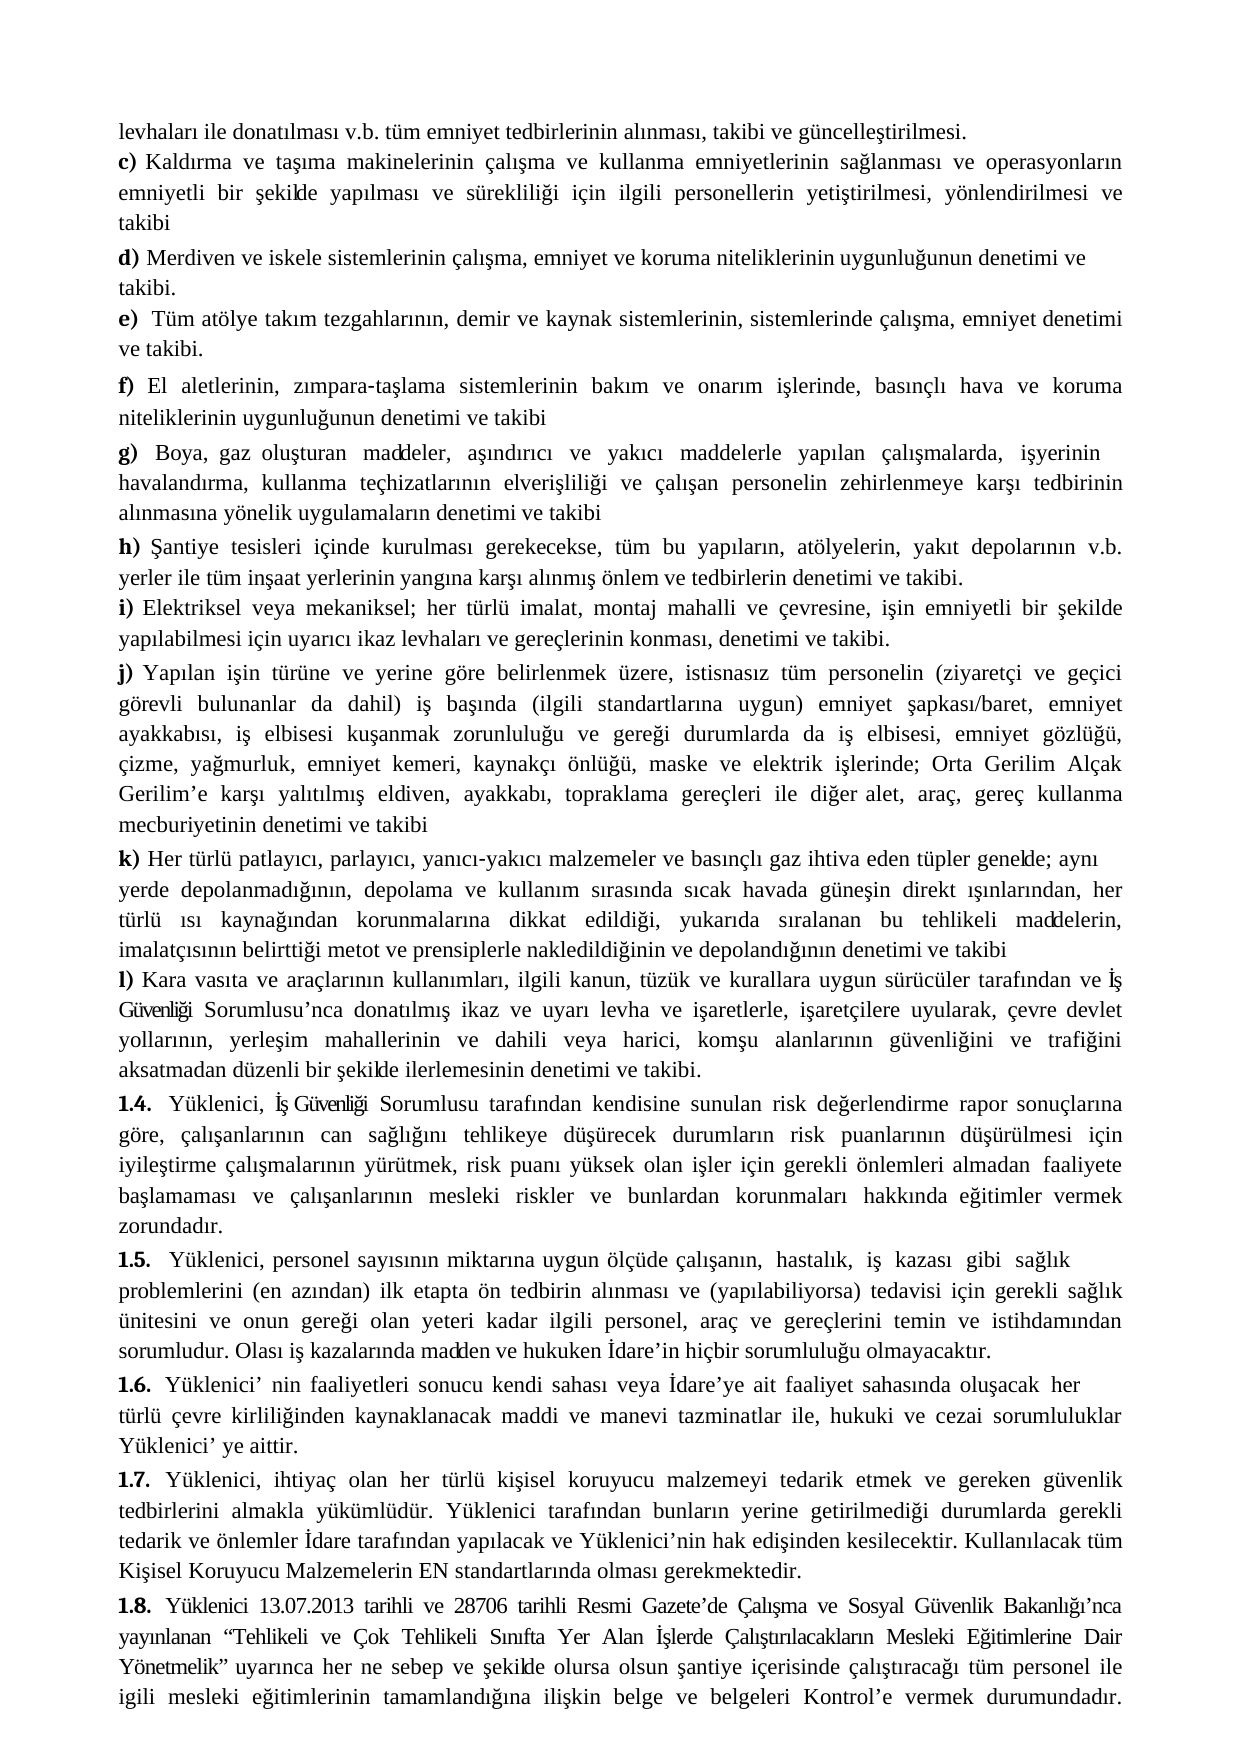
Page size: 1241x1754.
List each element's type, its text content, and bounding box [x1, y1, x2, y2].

list Boya, gaz oluşturan maddeler, aşındırıcı ve yakıcı maddelerle yapılan çalışmalarda, işyerinin [118, 439, 1123, 465]
list Kaldırma ve taşıma makinelerinin çalışma ve kullanma emniyetlerinin sağlanması ve operasyonların emniyetli bir şekilde yapılması ve sürekliliği için ilgili personellerin yetiştirilmesi, yönlendirilmesi ve takibi [118, 148, 1123, 236]
text türlü çevre kirliliğinden kaynaklanacak maddi ve manevi tazminatlar ile, hukuki ve cezai sorumluluklar Yüklenici’ ye aittir. [118, 1402, 1122, 1459]
text problemlerini (en azından) ilk etapta ön tedbirin alınması ve (yapılabiliyorsa) tedavisi için gerekli sağlık ünitesini ve onun gereği olan yeteri kadar ilgili personel, araç ve gereçlerini temin ve istihdamından sorumludur. Olası iş kazalarında madden ve hukuken İdare’in hiçbir sorumluluğu olmayacaktır. [118, 1277, 1123, 1364]
list Kara vasıta ve araçlarının kullanımları, ilgili kanun, tüzük ve kurallara uygun sürücüler tarafından ve İş Güvenliği Sorumlusu’nca donatılmış ikaz ve uyarı levha ve işaretlerle, işaretçilere uyularak, çevre devlet yollarının, yerleşim mahallerinin ve dahili veya harici, komşu alanlarının güvenliğini ve trafiğini aksatmadan düzenli bir şekilde ilerlemesinin denetimi ve takibi. [118, 966, 1123, 1083]
list Yüklenici, ihtiyaç olan her türlü kişisel koruyucu malzemeyi tedarik etmek ve gereken güvenlik tedbirlerini almakla yükümlüdür. Yüklenici tarafından bunların yerine getirilmediği durumlarda gerekli tedarik ve önlemler İdare tarafından yapılacak ve Yüklenici’nin hak edişinden kesilecektir. Kullanılacak tüm Kişisel Koruyucu Malzemelerin EN standartlarında olması gerekmektedir. [118, 1466, 1123, 1584]
list Elektriksel veya mekaniksel; her türlü imalat, montaj mahalli ve çevresine, işin emniyetli bir şekilde yapılabilmesi için uyarıcı ikaz levhaları ve gereçlerinin konması, denetimi ve takibi. [118, 594, 1123, 651]
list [118, 1592, 1123, 1709]
text yerde depolanmadığının, depolama ve kullanım sırasında sıcak havada güneşin direkt ışınlarından, her türlü ısı kaynağından korunmalarına dikkat edildiği, yukarıda sıralanan bu tehlikeli maddelerin, imalatçısının belirttiği metot ve prensiplerle nakledildiğinin ve depolandığının denetimi ve takibi [118, 876, 1123, 962]
text levhaları ile donatılması v.b. tüm emniyet tedbirlerinin alınması, takibi ve güncelleştirilmesi. [118, 118, 988, 144]
list Yüklenici, İş Güvenliği Sorumlusu tarafından kendisine sunulan risk değerlendirme rapor sonuçlarına göre, çalışanlarının can sağlığını tehlikeye düşürecek durumların risk puanlarının düşürülmesi için iyileştirme çalışmalarının yürütmek, risk puanı yüksek olan işler için gerekli önlemleri almadan faaliyete başlamaması ve çalışanlarının mesleki riskler ve bunlardan korunmaları hakkında eğitimler vermek zorundadır. [118, 1090, 1123, 1238]
list Yüklenici’ nin faaliyetleri sonucu kendi sahası veya İdare’ye ait faaliyet sahasında oluşacak her [118, 1372, 1123, 1398]
text takibi. [118, 274, 177, 301]
list Merdiven ve iskele sistemlerinin çalışma, emniyet ve koruma niteliklerinin uygunluğunun denetimi ve [118, 244, 1123, 270]
list El aletlerinin, zımpara‐taşlama sistemlerinin bakım ve onarım işlerinde, basınçlı hava ve koruma niteliklerinin uygunluğunun denetimi ve takibi [118, 369, 1123, 431]
text havalandırma, kullanma teçhizatlarının elverişliliği ve çalışan personelin zehirlenmeye karşı tedbirinin alınmasına yönelik uygulamaların denetimi ve takibi [118, 469, 1123, 526]
list Tüm atölye takım tezgahlarının, demir ve kaynak sistemlerinin, sistemlerinde çalışma, emniyet denetimi ve takibi. [118, 305, 1123, 362]
list Şantiye tesisleri içinde kurulması gerekecekse, tüm bu yapıların, atölyelerin, yakıt depolarının v.b. yerler ile tüm inşaat yerlerinin yangına karşı alınmış önlem ve tedbirlerin denetimi ve takibi. [118, 533, 1123, 590]
list Yapılan işin türüne ve yerine göre belirlenmek üzere, istisnasız tüm personelin (ziyaretçi ve geçici görevli bulunanlar da dahil) iş başında (ilgili standartlarına uygun) emniyet şapkası/baret, emniyet ayakkabısı, iş elbisesi kuşanmak zorunluluğu ve gereği durumlarda da iş elbisesi, emniyet gözlüğü, çizme, yağmurluk, emniyet kemeri, kaynakçı önlüğü, maske ve elektrik işlerinde; Orta Gerilim Alçak Gerilim’e karşı yalıtılmış eldiven, ayakkabı, topraklama gereçleri ile diğer alet, araç, gereç kullanma mecburiyetinin denetimi ve takibi [118, 659, 1123, 837]
list Her türlü patlayıcı, parlayıcı, yanıcı‐yakıcı malzemeler ve basınçlı gaz ihtiva eden tüpler genelde; aynı [118, 845, 1123, 872]
list Yüklenici, personel sayısının miktarına uygun ölçüde çalışanın, hastalık, iş kazası gibi sağlık [118, 1246, 1123, 1273]
